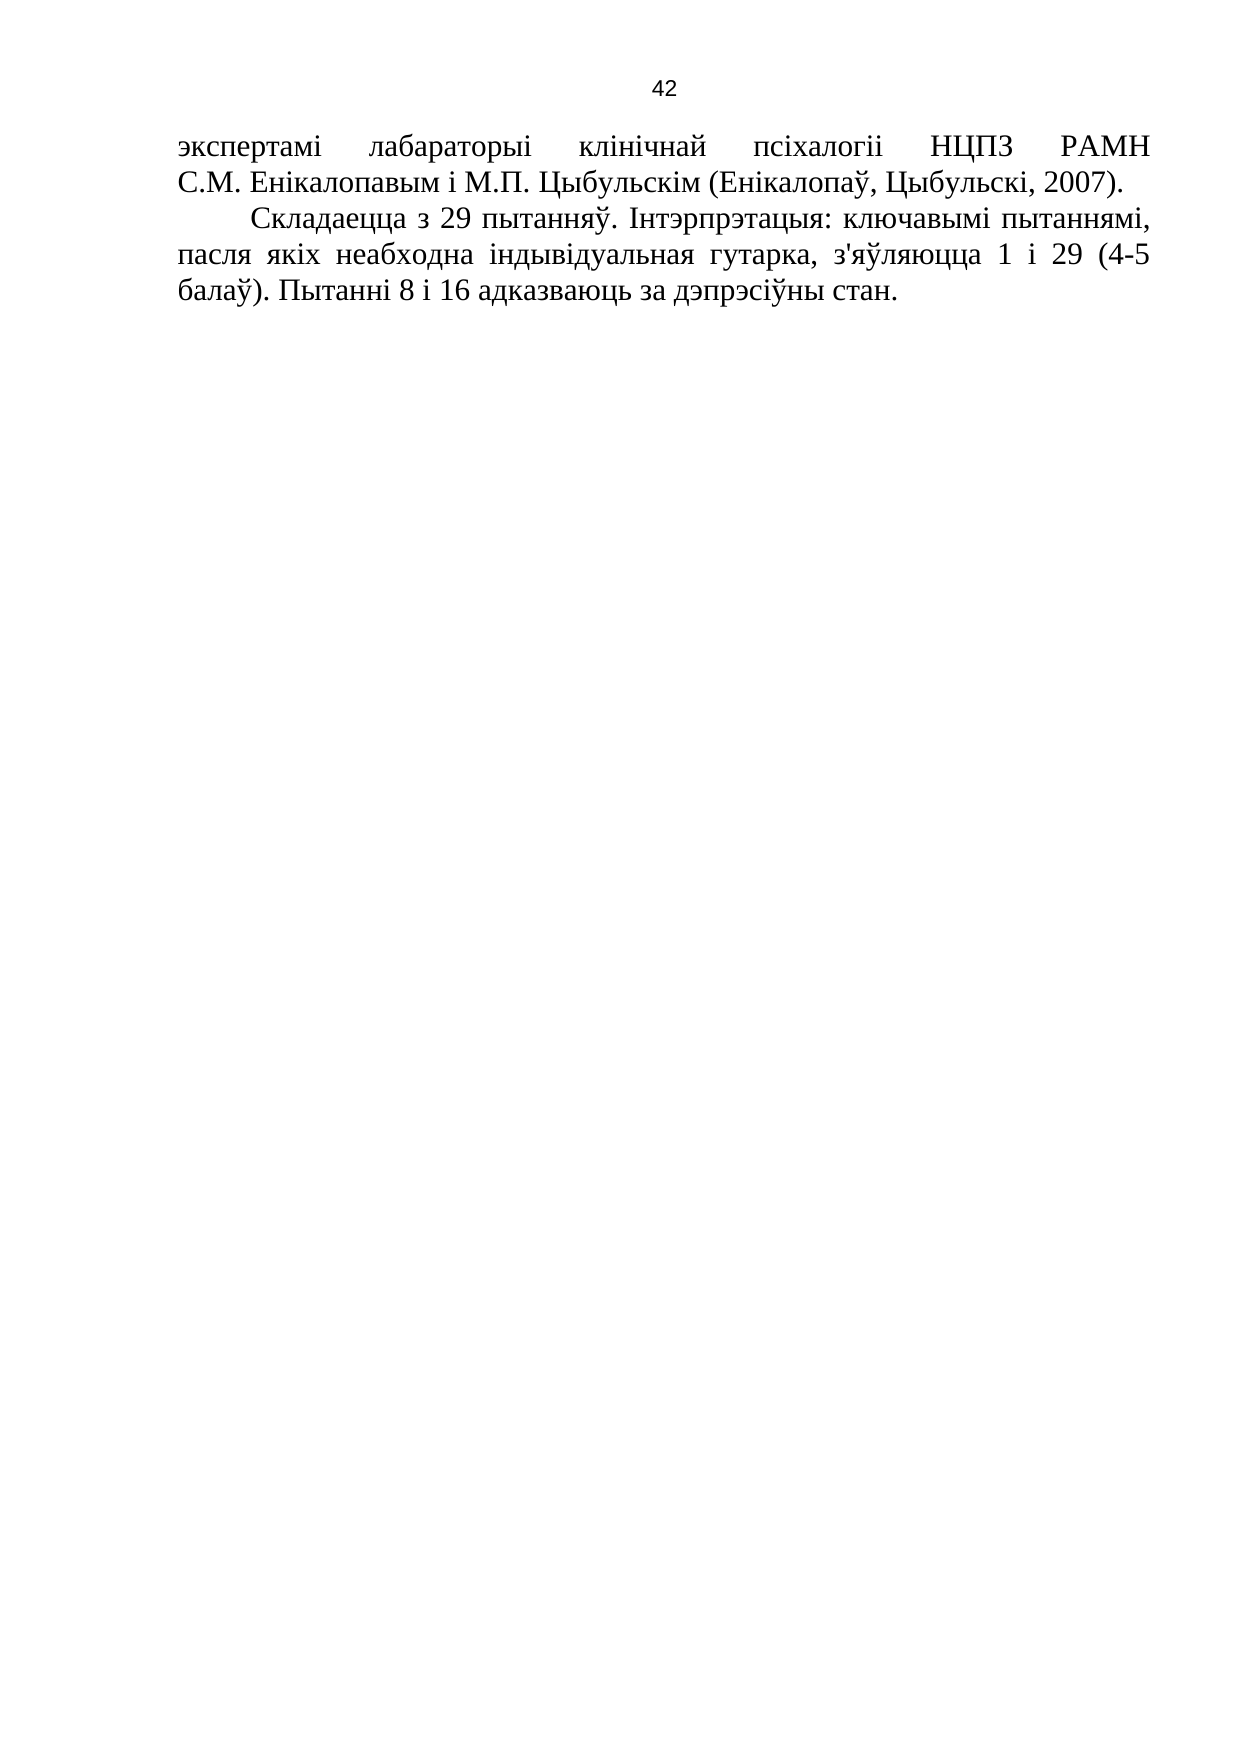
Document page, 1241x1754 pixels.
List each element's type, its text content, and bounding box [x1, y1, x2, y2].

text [177, 128, 1152, 199]
text Складаецца з 29 пытанняў. Інтэрпрэтацыя: ключавымі пытаннямі, пасля якіх неабходна індывідуальная гутарка, з'яўляюцца 1 і 29 (4-5 балаў). Пытанні 8 і 16 адказваюць за дэпрэсіўны стан. [177, 199, 1152, 307]
